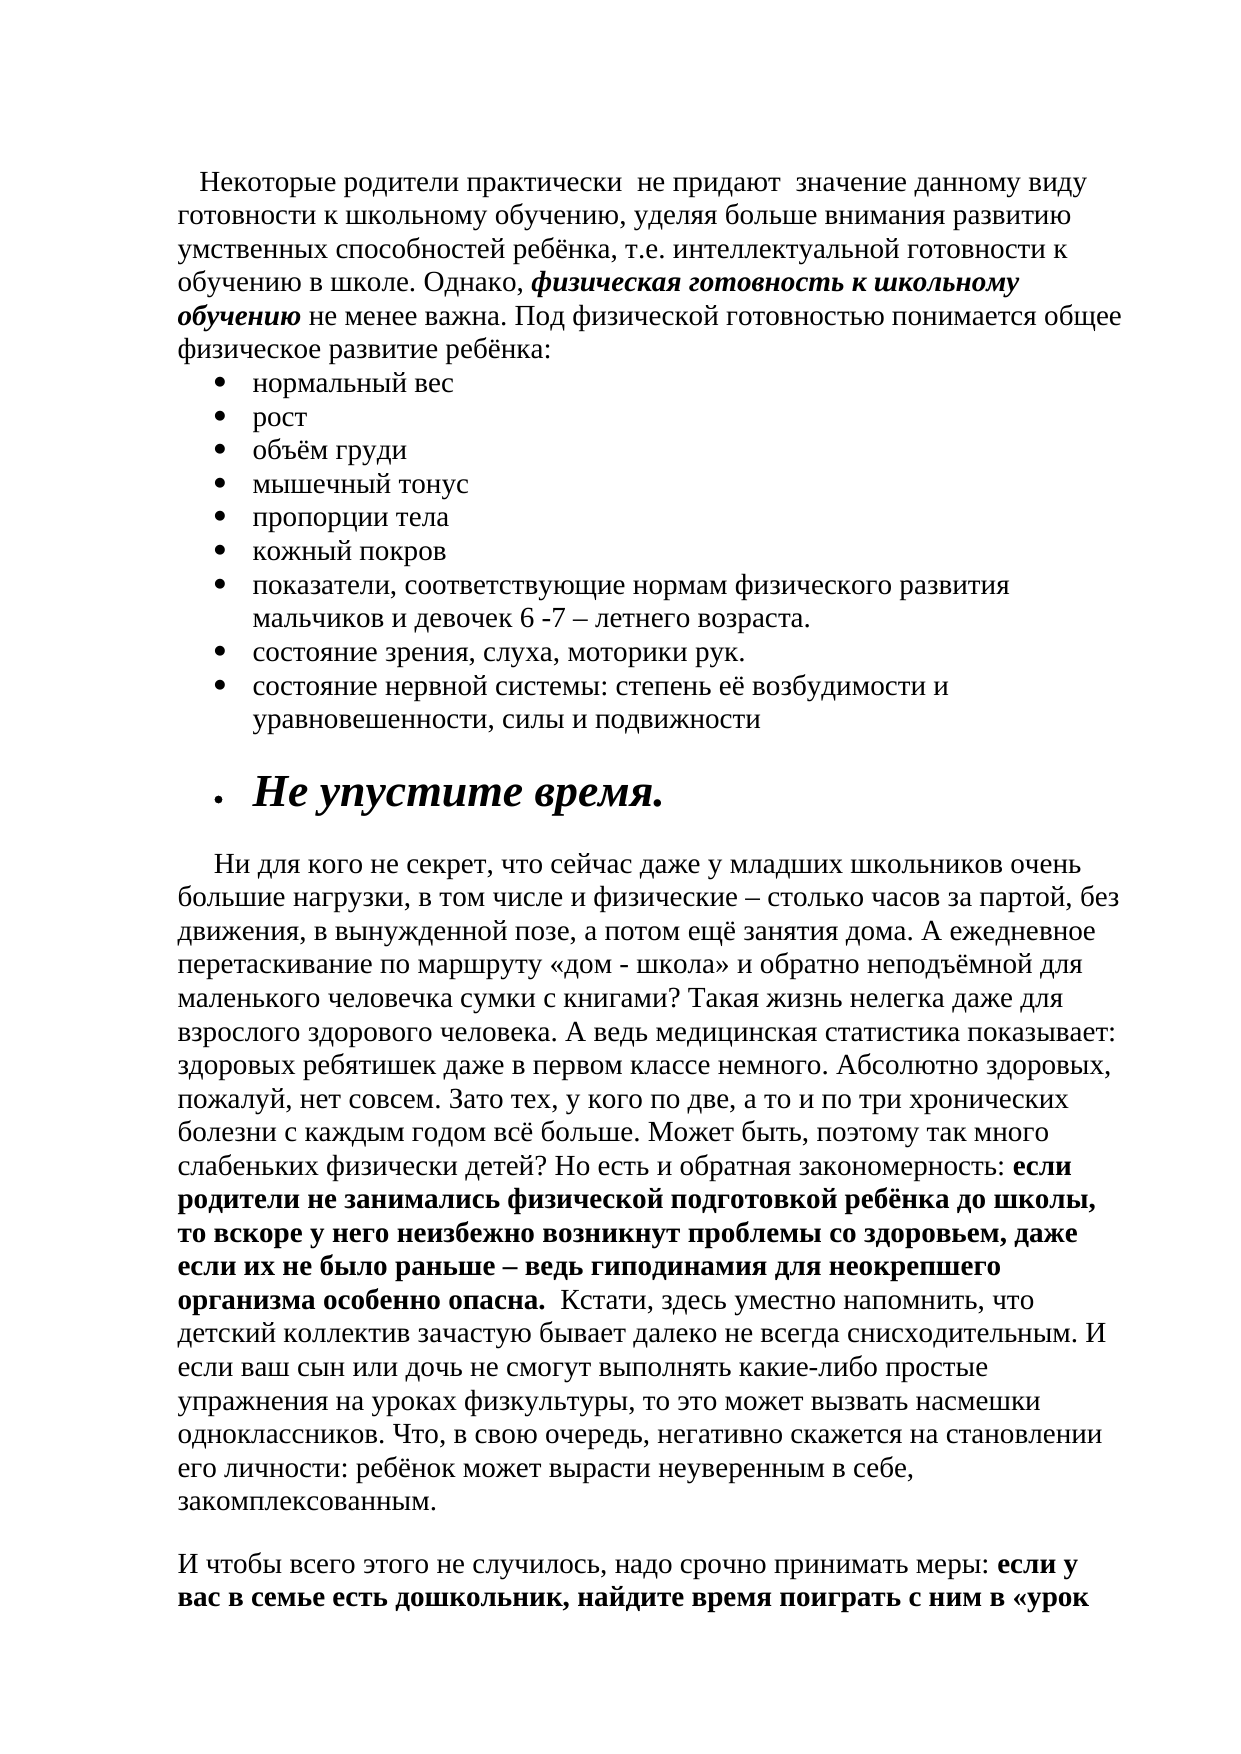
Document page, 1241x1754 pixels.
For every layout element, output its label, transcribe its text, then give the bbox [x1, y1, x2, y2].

list рост [215, 399, 1122, 432]
list состояние нервной системы: степень её возбудимости и уравновешенности, силы и подвижности [215, 668, 1122, 735]
list кожный покров [215, 533, 1122, 567]
text Ни для кого не секрет, что сейчас даже у младших школьников очень большие нагрузки, в том числе и физические – столько часов за партой, без движения, в вынужденной позе, а потом ещё занятия дома. А ежедневное перетаскивание по маршруту «дом - школа» и обратно неподъёмной для маленького человечка сумки с книгами? Такая жизнь нелегка даже для взрослого здорового человека. А ведь медицинская статистика показывает: здоровых ребятишек даже в первом классе немного. Абсолютно здоровых, пожалуй, нет совсем. Зато тех, у кого по две, а то и по три хронических болезни с каждым годом всё больше. Может быть, поэтому так много слабеньких физически детей? Но есть и обратная закономерность: если родители не занимались физической подготовкой ребёнка до школы, то вскоре у него неизбежно возникнут проблемы со здоровьем, даже если их не было раньше – ведь гиподинамия для неокрепшего организма особенно опасна. Кстати, здесь уместно напомнить, что детский коллектив зачастую бывает далеко не всегда снисходительным. И если ваш сын или дочь не смогут выполнять какие-либо простые упражнения на уроках физкультуры, то это может вызвать насмешки одноклассников. Что, в свою очередь, негативно скажется на становлении его личности: ребёнок может вырасти неуверенным в себе, закомплексованным. [177, 846, 1122, 1517]
text Некоторые родители практически не придают значение данному виду готовности к школьному обучению, уделяя больше внимания развитию умственных способностей ребёнка, т.е. интеллектуальной готовности к обучению в школе. Однако, физическая готовность к школьному обучению не менее важна. Под физической готовностью понимается общее физическое развитие ребёнка: [177, 164, 1122, 365]
list пропорции тела [215, 499, 1122, 533]
list показатели, соответствующие нормам физического развития мальчиков и девочек 6 -7 – летнего возраста. [215, 567, 1122, 634]
list нормальный вес [215, 365, 1122, 399]
list Не упустите время. [215, 764, 1122, 817]
list мышечный тонус [215, 466, 1122, 499]
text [177, 1546, 1122, 1613]
list объём груди [215, 432, 1122, 466]
list состояние зрения, слуха, моторики рук. [215, 634, 1122, 668]
